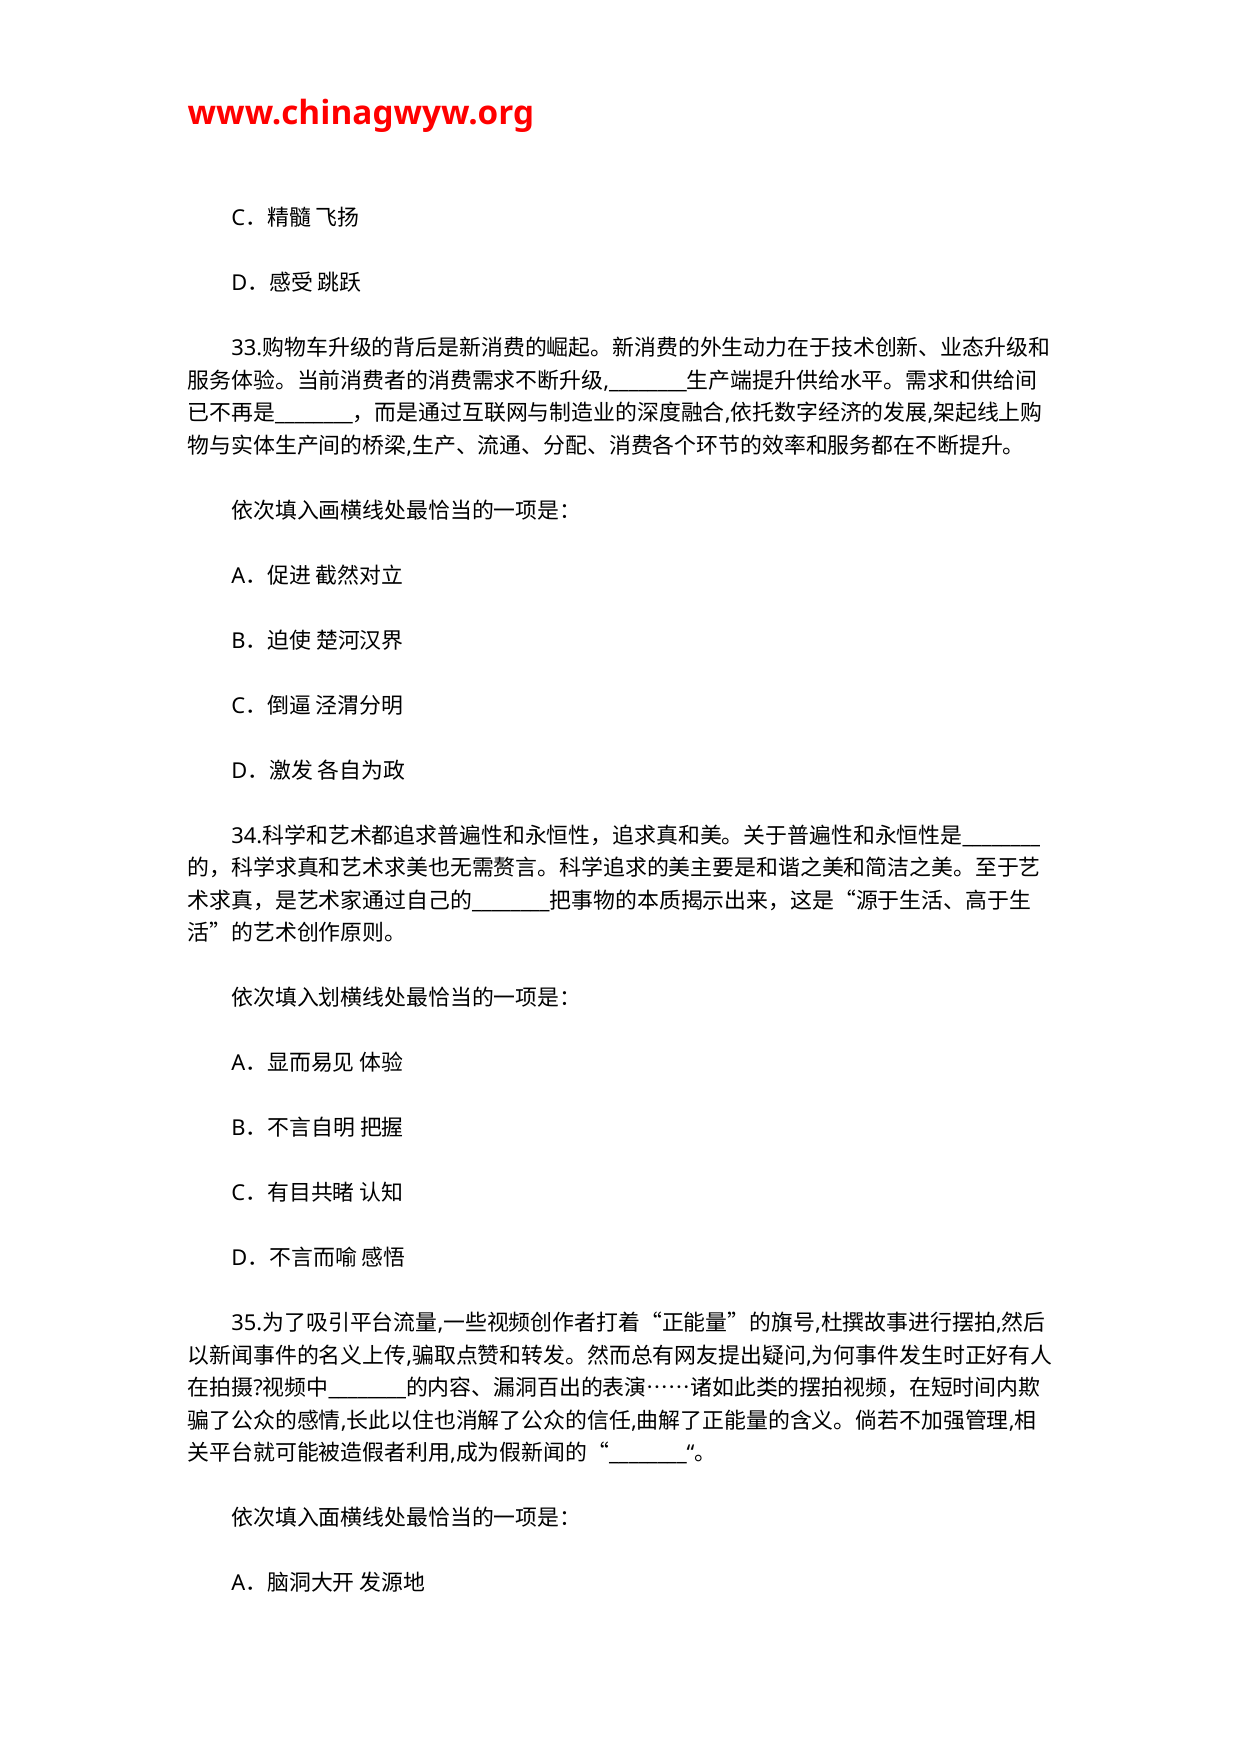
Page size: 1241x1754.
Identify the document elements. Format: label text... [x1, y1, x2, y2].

text 依次填入画横线处最恰当的一项是： [187, 460, 1053, 525]
text 33.购物车升级的背后是新消费的崛起。新消费的外生动力在于技术创新、业态升级和服务体验。当前消费者的消费需求不断升级,________生产端提升供给水平。需求和供给间已不再是________，而是通过互联网与制造业的深度融合,依托数字经济的发展,架起线上购物与实体生产间的桥梁,生产、流通、分配、消费各个环节的效率和服务都在不断提升。 [187, 297, 1053, 460]
text A．脑洞大开 发源地 [187, 1532, 1053, 1597]
text 34.科学和艺术都追求普遍性和永恒性，追求真和美。关于普遍性和永恒性是________的，科学求真和艺术求美也无需赘言。科学追求的美主要是和谐之美和简洁之美。至于艺术求真，是艺术家通过自己的________把事物的本质揭示出来，这是“源于生活、高于生活”的艺术创作原则。 [187, 785, 1053, 947]
text B．迫使 楚河汉界 [187, 590, 1053, 655]
text 依次填入面横线处最恰当的一项是： [187, 1467, 1053, 1532]
text A．促进 截然对立 [187, 525, 1053, 590]
text 35.为了吸引平台流量,一些视频创作者打着“正能量”的旗号,杜撰故事进行摆拍,然后以新闻事件的名义上传,骗取点赞和转发。然而总有网友提出疑问,为何事件发生时正好有人在拍摄?视频中________的内容、漏洞百出的表演……诸如此类的摆拍视频，在短时间内欺骗了公众的感情,长此以住也消解了公众的信任,曲解了正能量的含义。倘若不加强管理,相关平台就可能被造假者利用,成为假新闻的“________“。 [187, 1272, 1053, 1467]
text D．激发 各自为政 [187, 720, 1053, 785]
text B．不言自明 把握 [187, 1077, 1053, 1142]
text A．显而易见 体验 [187, 1012, 1053, 1077]
text 依次填入划横线处最恰当的一项是： [187, 947, 1053, 1012]
text C．倒逼 泾渭分明 [187, 655, 1053, 720]
text D．感受 跳跃 [187, 232, 1053, 297]
text D．不言而喻 感悟 [187, 1207, 1053, 1272]
text C．精髓 飞扬 [187, 167, 1053, 232]
text C．有目共睹 认知 [187, 1142, 1053, 1207]
